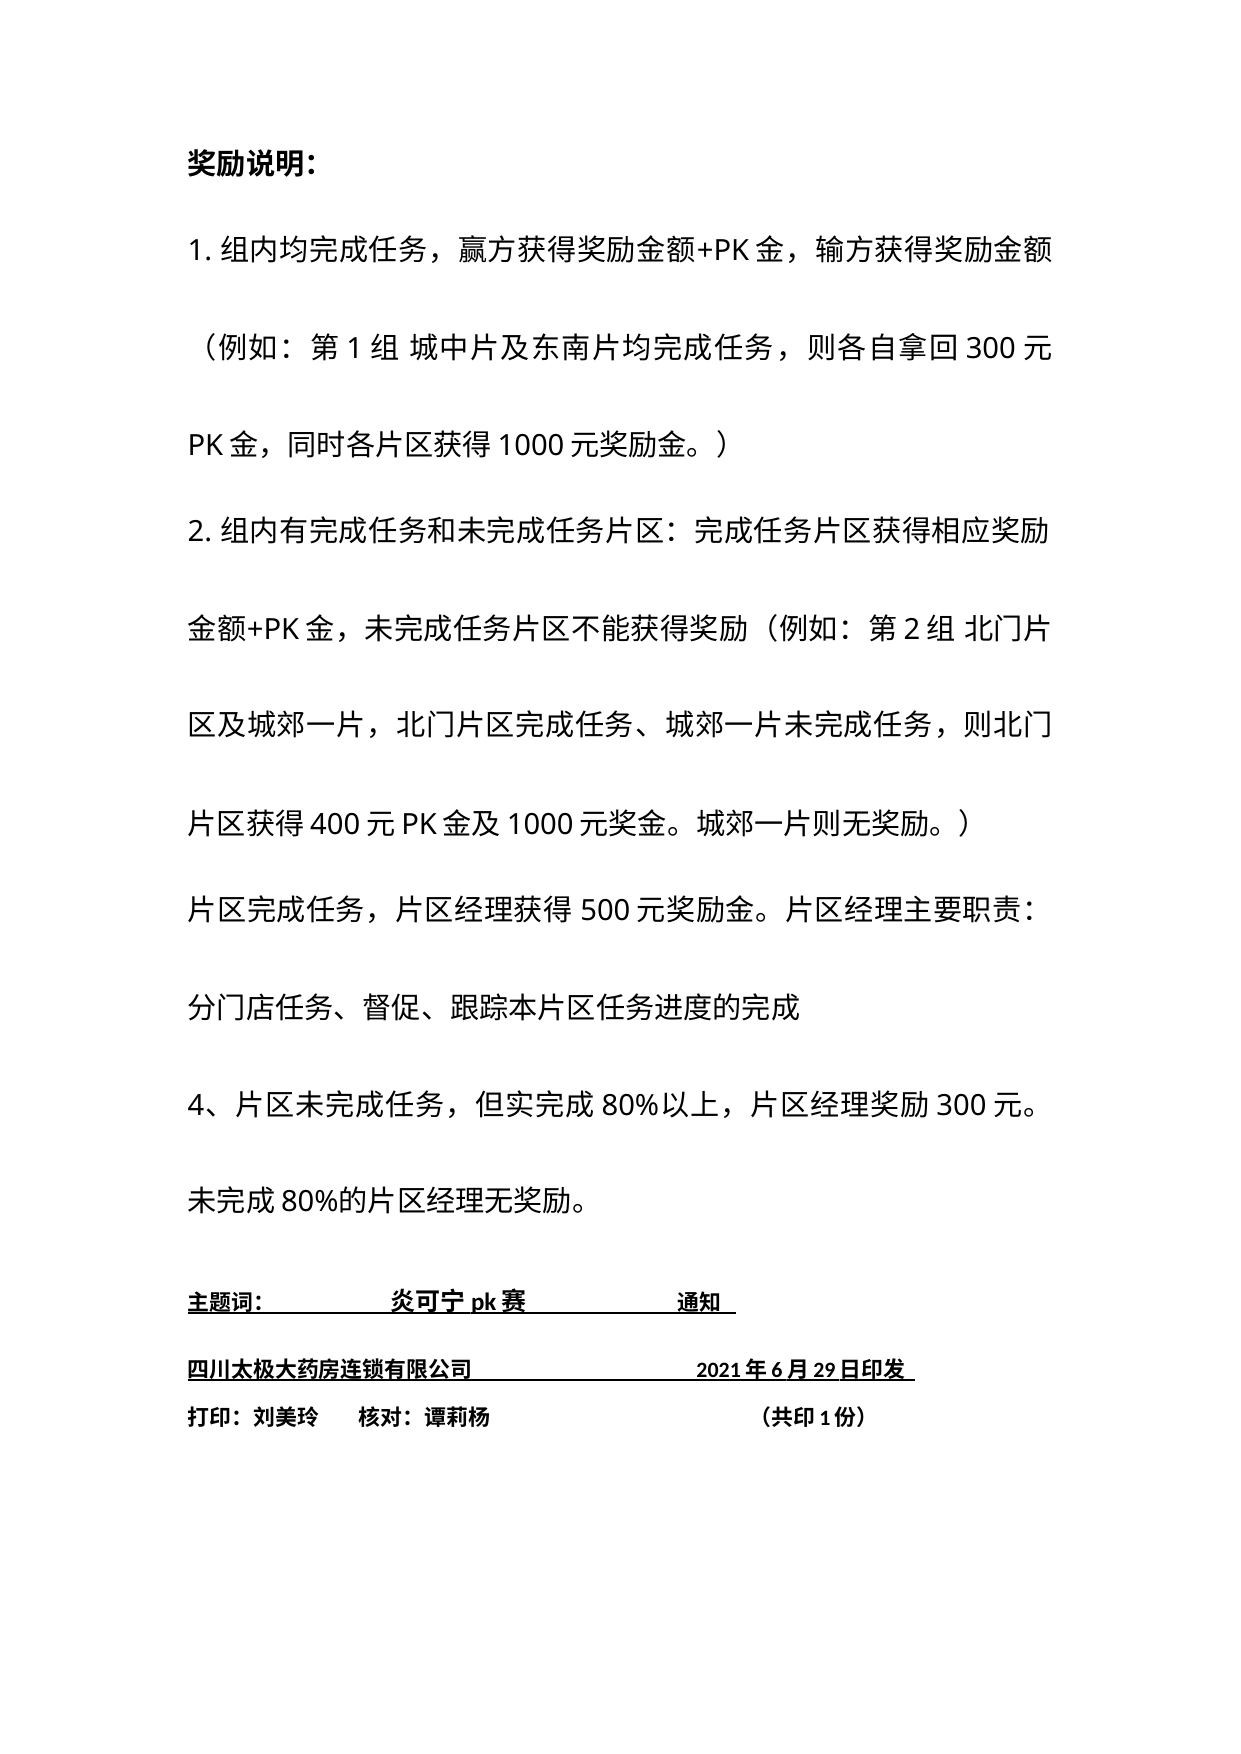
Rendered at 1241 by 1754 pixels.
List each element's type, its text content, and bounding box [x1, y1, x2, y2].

text 打印：刘美玲 核对：谭莉杨 （共印1份） [187, 1400, 1053, 1432]
list 组内均完成任务，赢方获得奖励金额+PK金，输方获得奖励金额（例如：第1组 城中片及东南片均完成任务，则各自拿回300元PK金，同时各片区获得1000元奖励金。） [187, 216, 1053, 476]
list 组内有完成任务和未完成任务片区：完成任务片区获得相应奖励金额+PK金，未完成任务片区不能获得奖励（例如：第2组 北门片区及城郊一片，北门片区完成任务、城郊一片未完成任务，则北门片区获得400元PK金及1000元奖金。城郊一片则无奖励。） [187, 497, 1053, 854]
text 四川太极大药房连锁有限公司 2021年6月29日印发 [187, 1352, 1053, 1384]
list 奖励说明： [187, 129, 1053, 194]
list 片区完成任务，片区经理获得500元奖励金。片区经理主要职责：分门店任务、督促、跟踪本片区任务进度的完成 4、片区未完成任务，但实完成80%以上，片区经理奖励300元。未完成80%的片区经理无奖励。 主题词： 炎可宁pk赛 通知 [187, 875, 1053, 1330]
